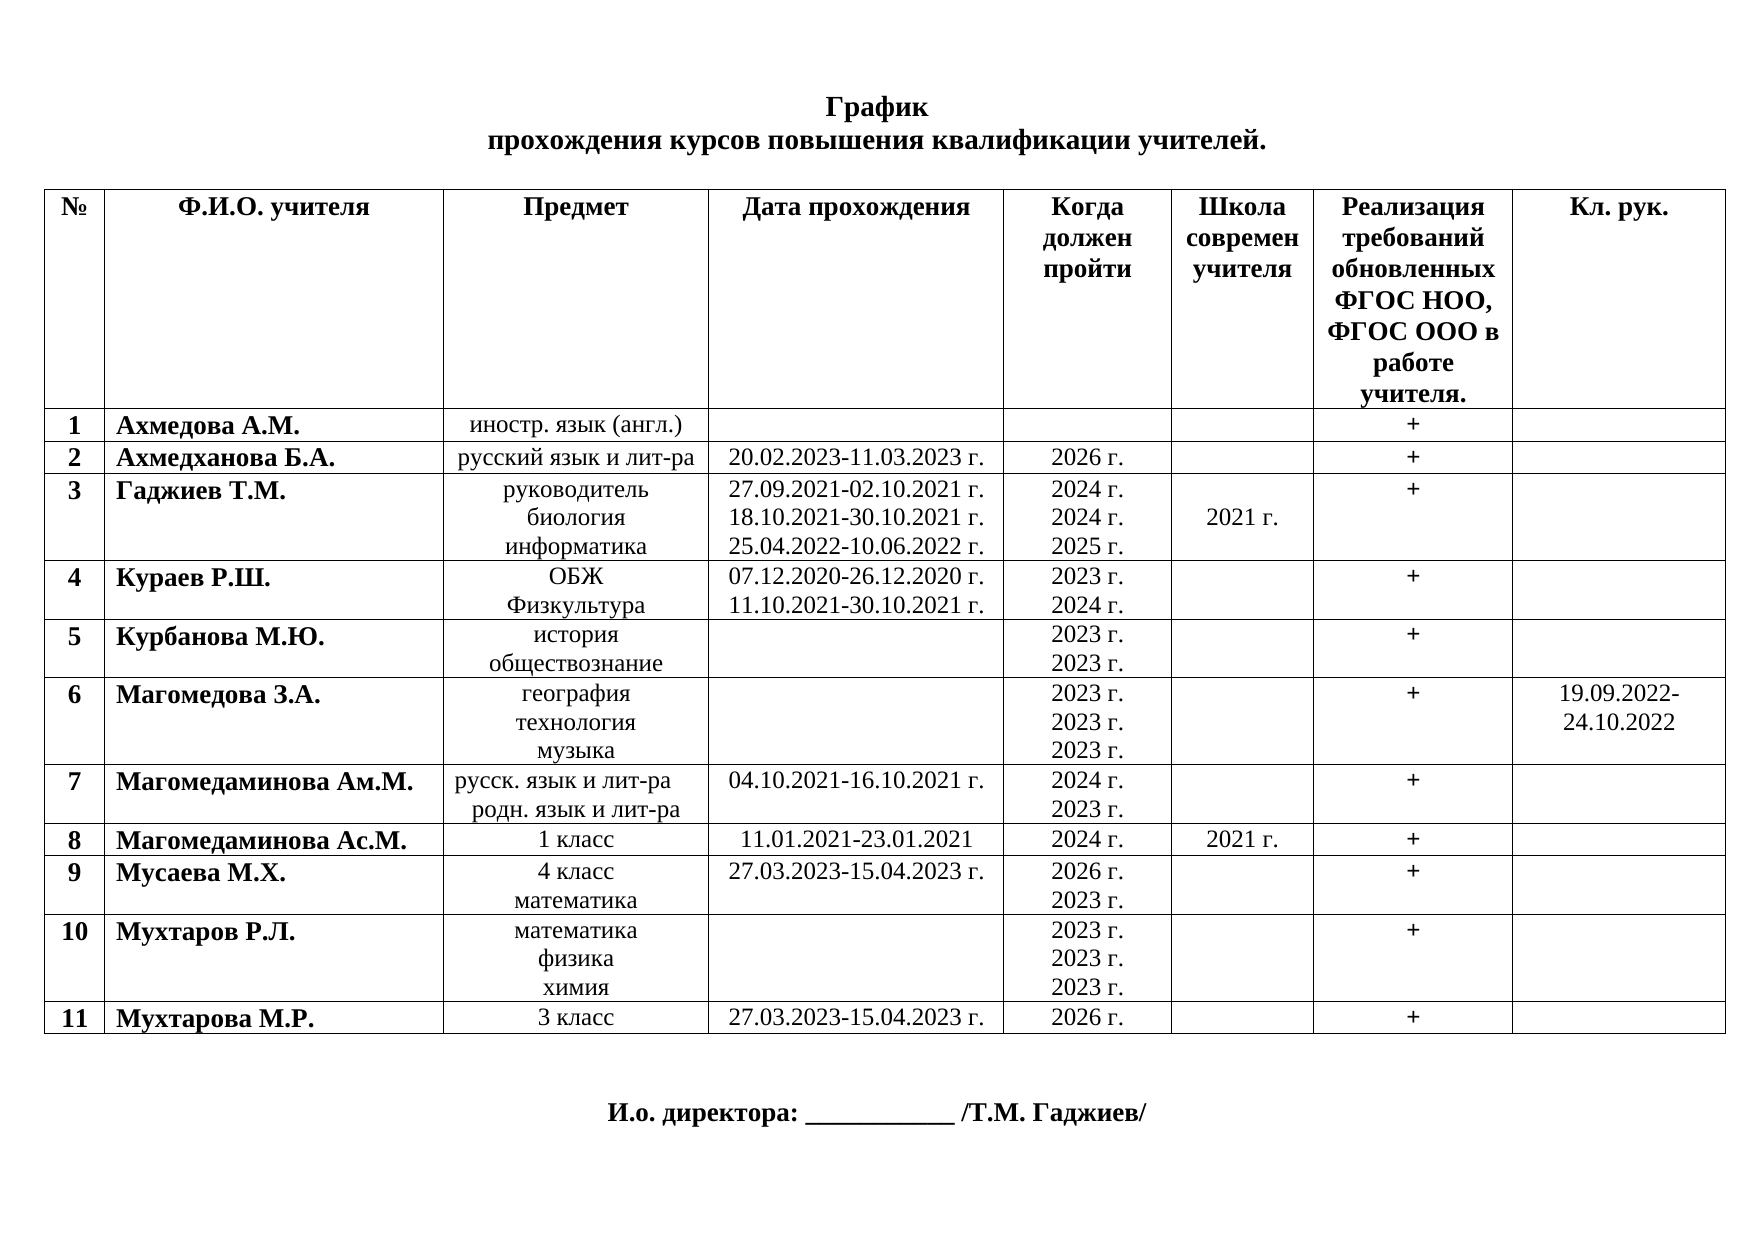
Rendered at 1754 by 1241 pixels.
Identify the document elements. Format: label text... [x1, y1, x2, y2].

table_cell [1004, 409, 1171, 441]
table_cell Магомедаминова Ам.М. [105, 765, 443, 823]
table_cell иностр. язык (англ.) [444, 409, 708, 441]
table_cell + [1314, 915, 1512, 1001]
table_cell + [1314, 765, 1512, 823]
table_cell [1172, 1002, 1313, 1033]
table_cell 19.09.2022-24.10.2022 [1513, 678, 1725, 764]
table_cell 04.10.2021-16.10.2021 г. [709, 765, 1003, 823]
table_cell 2021 г. [1172, 474, 1313, 560]
table_header Школа современучителя [1172, 190, 1313, 408]
table_cell 27.09.2021-02.10.2021 г. 18.10.2021-30.10.2021 г. 25.04.2022-10.06.2022 г. [709, 474, 1003, 560]
table_cell [709, 678, 1003, 764]
table_cell 07.12.2020-26.12.2020 г. 11.10.2021-30.10.2021 г. [709, 561, 1003, 618]
table_header Дата прохождения [709, 190, 1003, 408]
table_cell + [1314, 442, 1512, 473]
table_cell [1513, 824, 1725, 855]
table_cell [1172, 678, 1313, 764]
table_cell [1172, 409, 1313, 441]
table_cell Курбанова М.Ю. [105, 620, 443, 677]
table_cell 11 [45, 1002, 104, 1033]
table_cell [1513, 915, 1725, 1001]
table_cell 11.01.2021-23.01.2021 [709, 824, 1003, 855]
table_cell 20.02.2023-11.03.2023 г. [709, 442, 1003, 473]
table_cell 6 [45, 678, 104, 764]
table_cell [709, 915, 1003, 1001]
table_cell 5 [45, 620, 104, 677]
table_cell Магомедова З.А. [105, 678, 443, 764]
table_cell [1513, 442, 1725, 473]
table_cell 2023 г. 2023 г. [1004, 620, 1171, 677]
table_header Реализация требований обновленных ФГОС НОО, ФГОС ООО в работе учителя. [1314, 190, 1512, 408]
table_header Предмет [444, 190, 708, 408]
table_cell 3 класс [444, 1002, 708, 1033]
text И.о. директора: ___________ /Т.М. Гаджиев/ [118, 1096, 1636, 1128]
table_cell 2023 г. 2023 г. 2023 г. [1004, 915, 1171, 1001]
table_cell 2023 г. 2024 г. [1004, 561, 1171, 618]
table_cell [709, 409, 1003, 441]
table_cell [1513, 1002, 1725, 1033]
table_cell 2026 г. [1004, 1002, 1171, 1033]
table_cell 2024 г. [1004, 824, 1171, 855]
table_cell + [1314, 474, 1512, 560]
table_cell 10 [45, 915, 104, 1001]
table_cell 1 [45, 409, 104, 441]
table_cell + [1314, 561, 1512, 618]
table_cell математика физика химия [444, 915, 708, 1001]
table_cell ОБЖ Физкультура [444, 561, 708, 618]
table_header № [45, 190, 104, 408]
table_cell 27.03.2023-15.04.2023 г. [709, 1002, 1003, 1033]
table_cell 7 [45, 765, 104, 823]
table_cell Магомедаминова Ас.М. [105, 824, 443, 855]
table_header Когда должен пройти [1004, 190, 1171, 408]
table_cell Ахмедова А.М. [105, 409, 443, 441]
table_cell [1172, 620, 1313, 677]
table_cell + [1314, 824, 1512, 855]
table_cell русский язык и лит-ра [444, 442, 708, 473]
table_cell 3 [45, 474, 104, 560]
table_cell руководитель биология информатика [444, 474, 708, 560]
text График [118, 89, 1636, 122]
table_header Ф.И.О. учителя [105, 190, 443, 408]
table_cell + [1314, 620, 1512, 677]
table_cell 9 [45, 856, 104, 914]
table_cell 4 [45, 561, 104, 618]
table_cell [1513, 474, 1725, 560]
text прохождения курсов повышения квалификации учителей. [118, 122, 1636, 156]
table_cell [1513, 765, 1725, 823]
table_cell + [1314, 1002, 1512, 1033]
table_cell Мухтарова М.Р. [105, 1002, 443, 1033]
table_cell + [1314, 409, 1512, 441]
table_cell [1513, 620, 1725, 677]
table_cell история обществознание [444, 620, 708, 677]
table_cell [1172, 856, 1313, 914]
table_cell [1172, 442, 1313, 473]
table_cell [709, 620, 1003, 677]
table_cell + [1314, 678, 1512, 764]
table_cell [1172, 561, 1313, 618]
table_cell 2023 г. 2023 г. 2023 г. [1004, 678, 1171, 764]
table_cell география технология музыка [444, 678, 708, 764]
table_cell 1 класс [444, 824, 708, 855]
table_cell Кураев Р.Ш. [105, 561, 443, 618]
table_cell 2026 г. [1004, 442, 1171, 473]
table_cell Гаджиев Т.М. [105, 474, 443, 560]
table_cell 27.03.2023-15.04.2023 г. [709, 856, 1003, 914]
table_cell + [1314, 856, 1512, 914]
table_cell русск. язык и лит-ра родн. язык и лит-ра [444, 765, 708, 823]
table_cell 2 [45, 442, 104, 473]
table_cell 8 [45, 824, 104, 855]
table_cell 2024 г. 2024 г. 2025 г. [1004, 474, 1171, 560]
table_cell [1172, 765, 1313, 823]
table_header Кл. рук. [1513, 190, 1725, 408]
table_cell 2024 г. 2023 г. [1004, 765, 1171, 823]
table_cell 2021 г. [1172, 824, 1313, 855]
table_cell [1172, 915, 1313, 1001]
table_cell [1513, 409, 1725, 441]
table_cell Ахмедханова Б.А. [105, 442, 443, 473]
table_cell [1513, 561, 1725, 618]
table_cell [1513, 856, 1725, 914]
table_cell 4 класс математика [444, 856, 708, 914]
table_cell Мухтаров Р.Л. [105, 915, 443, 1001]
table_cell Мусаева М.Х. [105, 856, 443, 914]
table_cell 2026 г. 2023 г. [1004, 856, 1171, 914]
